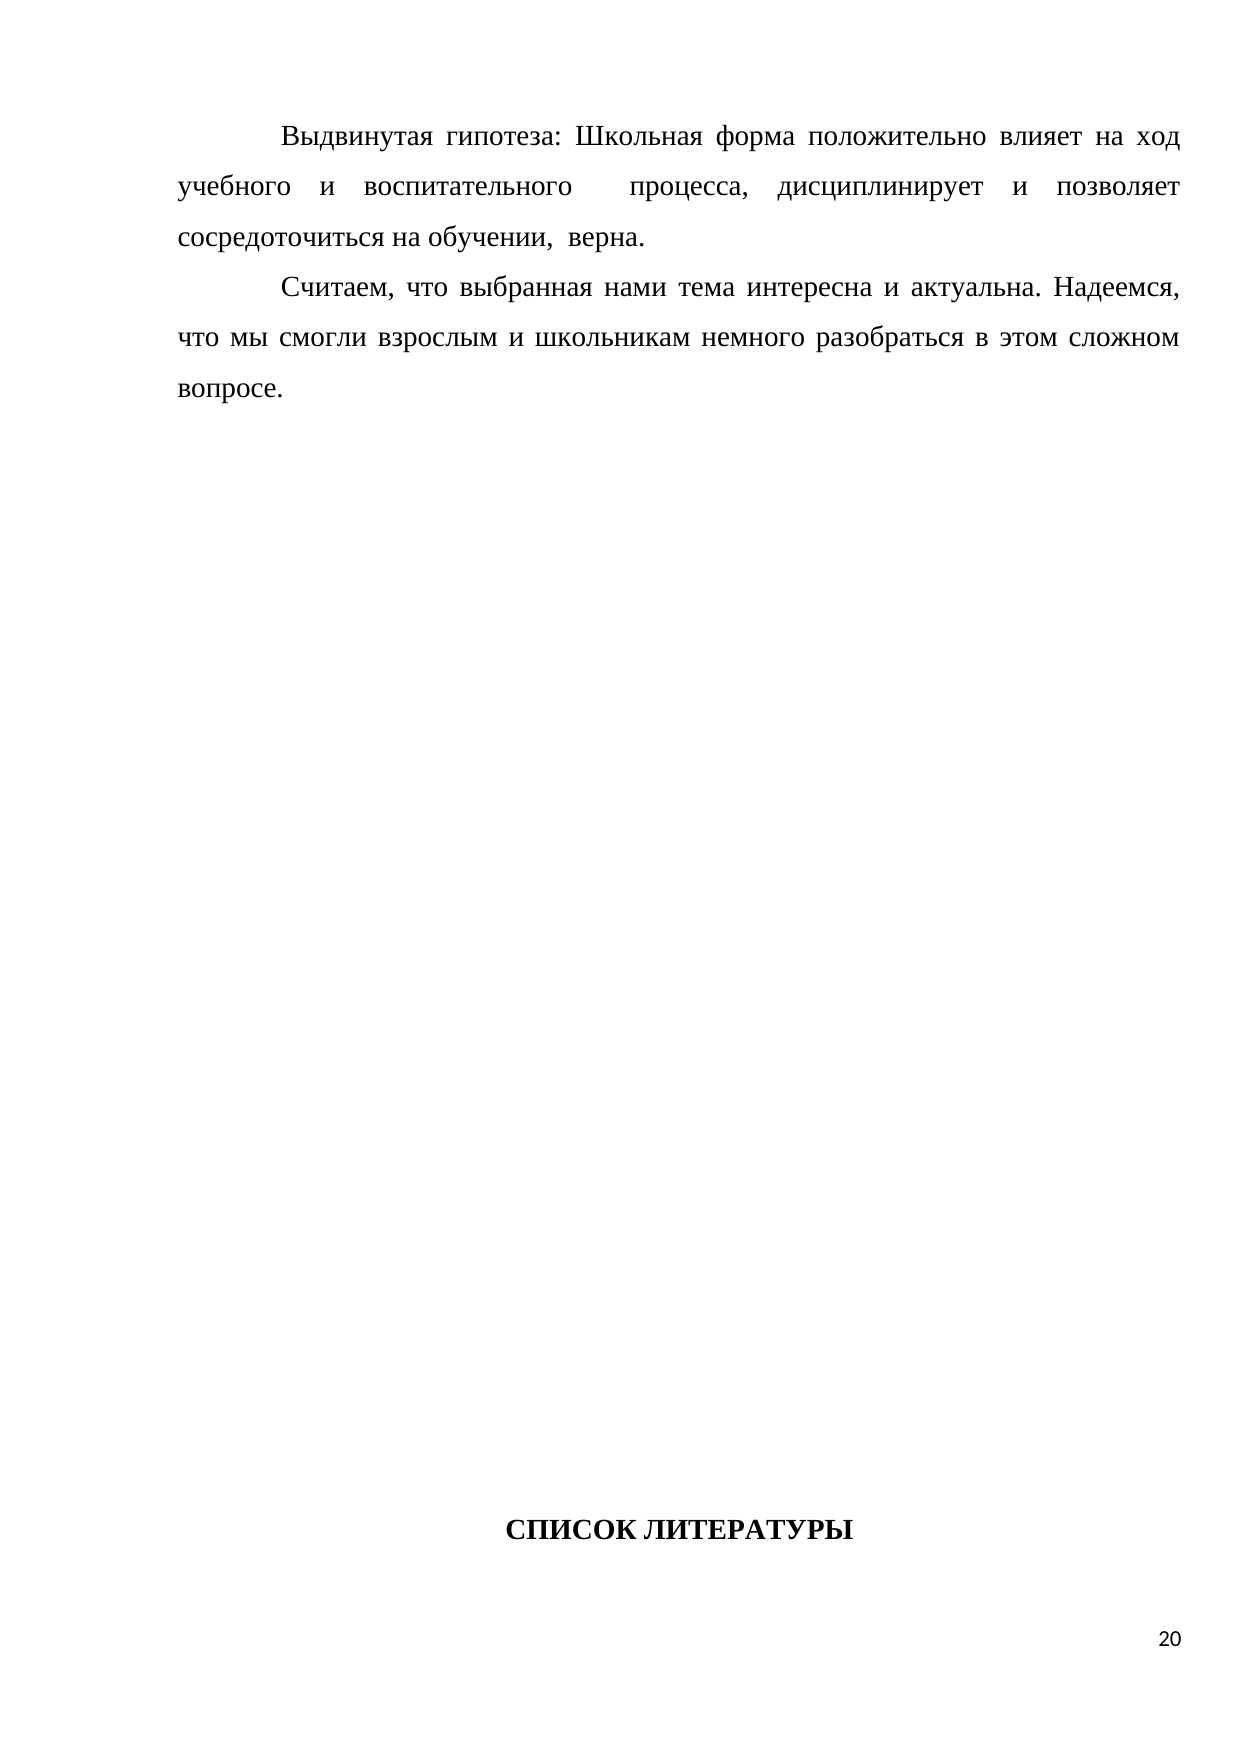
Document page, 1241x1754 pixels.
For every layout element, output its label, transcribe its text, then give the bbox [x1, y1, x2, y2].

text СПИСОК ЛИТЕРАТУРЫ [177, 1512, 1181, 1546]
text Считаем, что выбранная нами тема интересна и актуальна. Надеемся, что мы смогли взрослым и школьникам немного разобраться в этом сложном вопросе. [177, 269, 1181, 403]
text Выдвинутая гипотеза: Школьная форма положительно влияет на ход учебного и воспитательного процесса, дисциплинирует и позволяет сосредоточиться на обучении, верна. [177, 118, 1181, 252]
